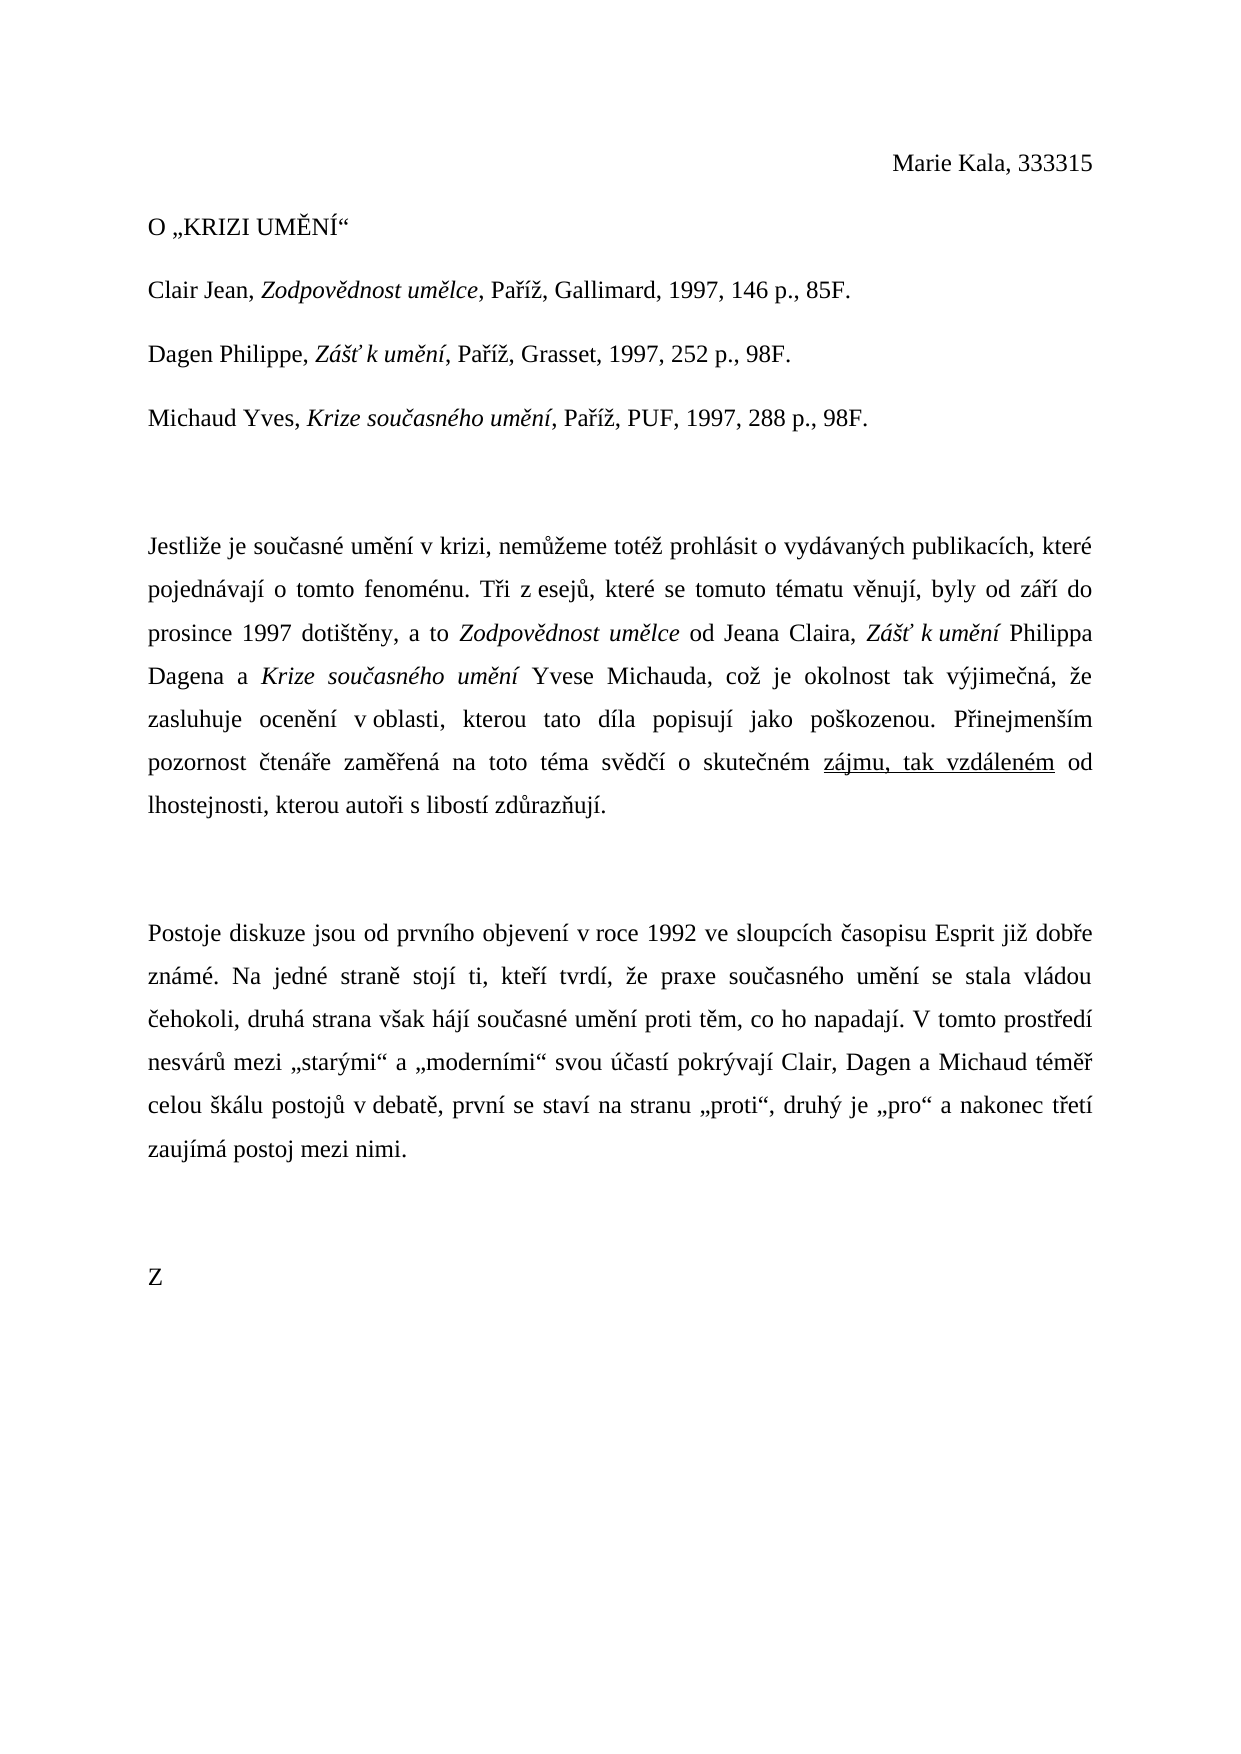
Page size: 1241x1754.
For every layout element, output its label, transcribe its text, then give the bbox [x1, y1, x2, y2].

text Michaud Yves, Krize současného umění, Paříž, PUF, 1997, 288 p., 98F. [148, 403, 1093, 432]
text Clair Jean, Zodpovědnost umělce, Paříž, Gallimard, 1997, 146 p., 85F. [148, 276, 1093, 304]
text Z [148, 1262, 1093, 1290]
text Marie Kala, 333315 [148, 148, 1093, 176]
text Dagen Philippe, Zášť k umění, Paříž, Grasset, 1997, 252 p., 98F. [148, 339, 1093, 368]
text Jestliže je současné umění v krizi, nemůžeme totéž prohlásit o vydávaných publikacích, které pojednávají o tomto fenoménu. Tři z esejů, které se tomuto tématu věnují, byly od září do prosince 1997 dotištěny, a to Zodpovědnost umělce od Jeana Claira, Zášť k umění Philippa Dagena a Krize současného umění Yvese Michauda, což je okolnost tak výjimečná, že zasluhuje ocenění v oblasti, kterou tato díla popisují jako poškozenou. Přinejmenším pozornost čtenáře zaměřená na toto téma svědčí o skutečném zájmu, tak vzdáleném od lhostejnosti, kterou autoři s libostí zdůrazňují. [148, 531, 1093, 819]
text Postoje diskuze jsou od prvního objevení v roce 1992 ve sloupcích časopisu Esprit již dobře známé. Na jedné straně stojí ti, kteří tvrdí, že praxe současného umění se stala vládou čehokoli, druhá strana však hájí současné umění proti těm, co ho napadají. V tomto prostředí nesvárů mezi „starými“ a „moderními“ svou účastí pokrývají Clair, Dagen a Michaud téměř celou škálu postojů v debatě, první se staví na stranu „proti“, druhý je „pro“ a nakonec třetí zaujímá postoj mezi nimi. [148, 918, 1093, 1162]
text O „KRIZI UMĚNÍ“ [148, 212, 1093, 240]
